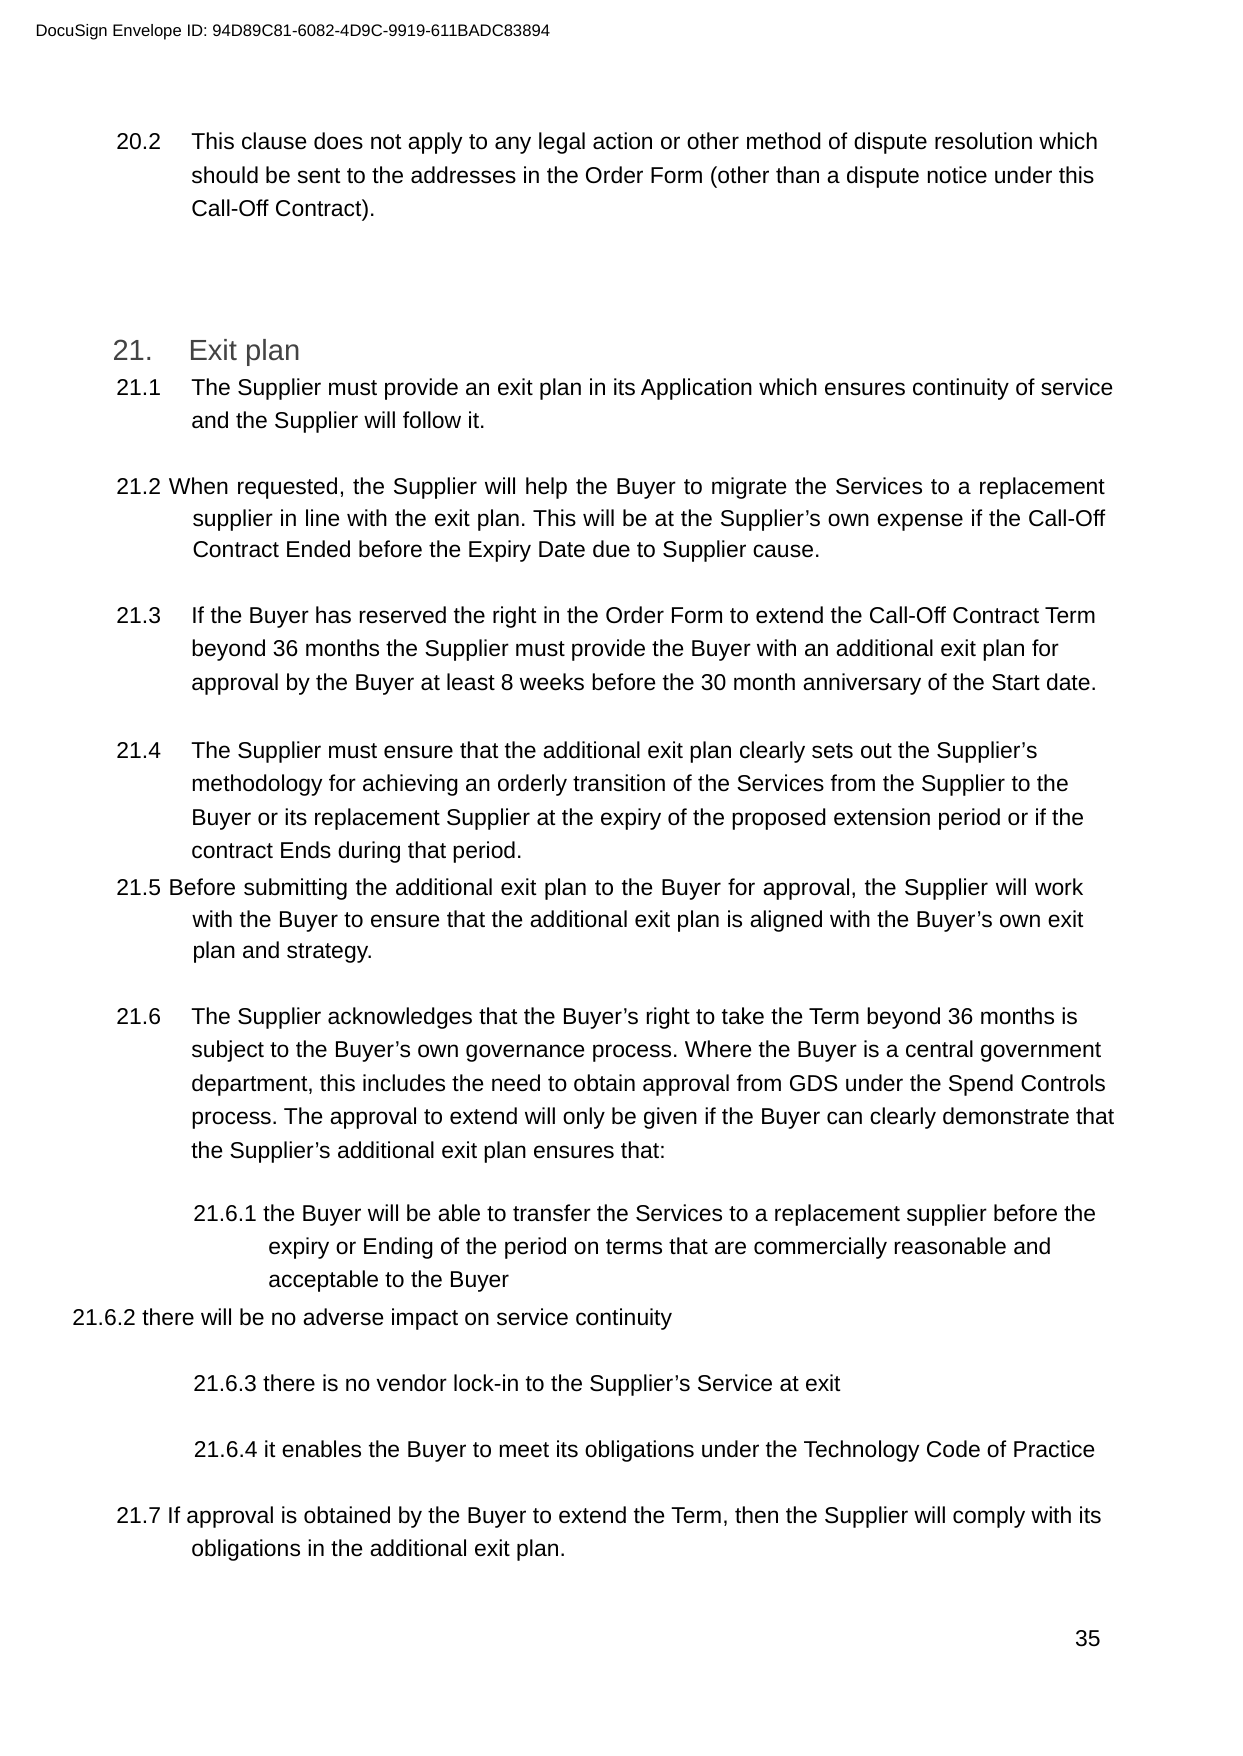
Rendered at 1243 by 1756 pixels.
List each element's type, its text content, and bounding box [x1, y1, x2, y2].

text 21.6.3 there is no vendor lock-in to the Supplier’s Service at exit [193, 1370, 1119, 1397]
text 21.6 The Supplier acknowledges that the Buyer’s right to take the Term beyond 36 months is subject to the Buyer’s own governance process. Where the Buyer is a central government department, this includes the need to obtain approval from GDS under the Spend Controls process. The approval to extend will only be given if the Buyer can clearly demonstrate that the Supplier’s additional exit plan ensures that: [116, 1003, 1119, 1163]
text 21.6.1 the Buyer will be able to transfer the Services to a replacement supplier before the expiry or Ending of the period on terms that are commercially reasonable and acceptable to the Buyer [193, 1199, 1119, 1293]
text 21.1 The Supplier must provide an exit plan in its Application which ensures continuity of service and the Supplier will follow it. [116, 374, 1119, 434]
text 21.2 When requested, the Supplier will help the Buyer to migrate the Services to a replacement supplier in line with the exit plan. This will be at the Supplier’s own expense if the Call-Off Contract Ended before the Expiry Date due to Supplier cause. [116, 473, 1106, 562]
text 21.4 The Supplier must ensure that the additional exit plan clearly sets out the Supplier’s methodology for achieving an orderly transition of the Services from the Supplier to the Buyer or its replacement Supplier at the expiry of the proposed extension period or if the contract Ends during that period. [116, 737, 1119, 863]
text 21.3 If the Buyer has reserved the right in the Order Form to extend the Call-Off Contract Term beyond 36 months the Supplier must provide the Buyer with an additional exit plan for approval by the Buyer at least 8 weeks before the 30 month anniversary of the Start date. [116, 602, 1119, 695]
text 21.6.4 it enables the Buyer to meet its obligations under the Technology Code of Practice [194, 1436, 1119, 1462]
subtitle 21. Exit plan [64, 333, 1142, 366]
text 21.7 If approval is obtained by the Buyer to extend the Term, then the Supplier will comply with its obligations in the additional exit plan. [116, 1502, 1119, 1562]
text 20.2 This clause does not apply to any legal action or other method of dispute resolution which should be sent to the addresses in the Order Form (other than a dispute notice under this Call-Off Contract). [116, 128, 1119, 221]
text 21.6.2 there will be no adverse impact on service continuity [64, 1304, 787, 1330]
text 21.5 Before submitting the additional exit plan to the Buyer for approval, the Supplier will work with the Buyer to ensure that the additional exit plan is aligned with the Buyer’s own exit plan and strategy. [116, 874, 1085, 963]
